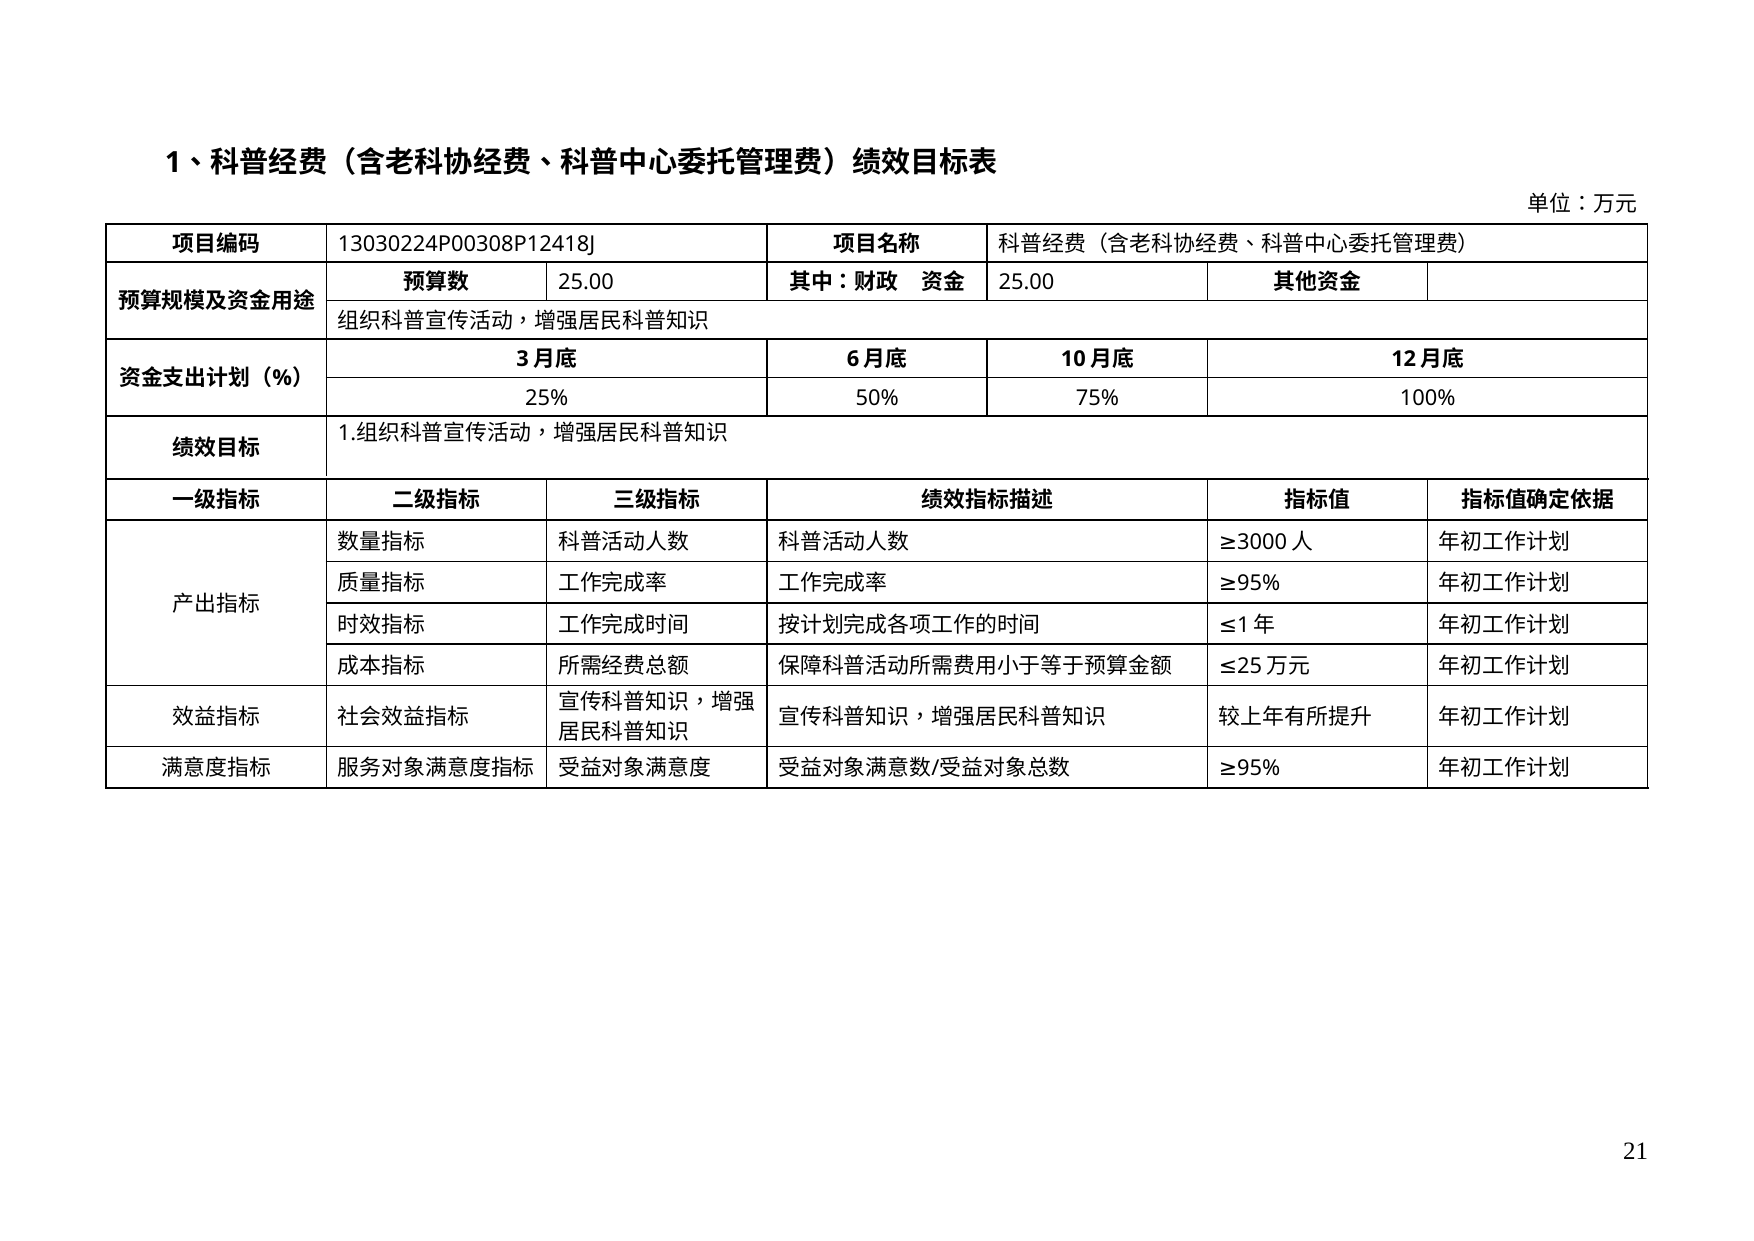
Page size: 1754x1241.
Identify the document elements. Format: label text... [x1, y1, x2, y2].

table_cell 12月底 [1208, 340, 1647, 377]
table_cell 3月底 [327, 340, 766, 377]
table_cell 质量指标 [327, 562, 546, 602]
table_cell 年初工作计划 [1428, 562, 1647, 602]
table_cell 服务对象满意度指标 [327, 747, 546, 787]
text 1、科普经费（含老科协经费、科普中心委托管理费）绩效目标表 [106, 142, 1648, 181]
table_cell 工作完成率 [768, 562, 1207, 602]
table_cell 75% [988, 378, 1207, 415]
table_cell 1.组织科普宣传活动，增强居民科普知识 [327, 417, 1647, 476]
table_cell 年初工作计划 [1428, 521, 1647, 561]
table_header 二级指标 [327, 480, 546, 519]
table_cell 资金支出计划（%） [107, 340, 326, 415]
table_cell 项目编码 [107, 225, 326, 261]
table_cell 25.00 [988, 263, 1207, 300]
table_cell 数量指标 [327, 521, 546, 561]
table_cell 预算数 [327, 263, 546, 300]
table_cell 工作完成率 [547, 562, 766, 602]
table_cell 满意度指标 [107, 747, 326, 787]
table_cell 工作完成时间 [547, 604, 766, 643]
table_cell 产出指标 [107, 521, 326, 685]
table_cell 受益对象满意度 [547, 747, 766, 787]
table_cell 效益指标 [107, 686, 326, 746]
table_cell 25% [327, 378, 766, 415]
table_cell 保障科普活动所需费用小于等于预算金额 [768, 645, 1207, 685]
table_header 三级指标 [547, 480, 766, 519]
table_cell 宣传科普知识，增强居民科普知识 [547, 686, 766, 746]
table_cell 13030224P00308P12418J [327, 225, 766, 261]
table_cell 社会效益指标 [327, 686, 546, 746]
table_cell 所需经费总额 [547, 645, 766, 685]
table_cell 成本指标 [327, 645, 546, 685]
table_header 单位：万元 [107, 183, 1647, 223]
table_header 绩效指标描述 [768, 480, 1207, 519]
table_cell ≥95% [1208, 562, 1427, 602]
table_cell ≤1年 [1208, 604, 1427, 643]
table_cell 6月底 [768, 340, 986, 377]
table_cell 50% [768, 378, 986, 415]
table_cell 25.00 [547, 263, 766, 300]
table_cell ≥3000人 [1208, 521, 1427, 561]
table_cell 年初工作计划 [1428, 686, 1647, 746]
table_cell 按计划完成各项工作的时间 [768, 604, 1207, 643]
table_header 一级指标 [107, 480, 326, 519]
table_cell 预算规模及资金用途 [107, 263, 326, 338]
table_cell 时效指标 [327, 604, 546, 643]
table_cell 年初工作计划 [1428, 604, 1647, 643]
table_cell ≤25万元 [1208, 645, 1427, 685]
table_cell 科普活动人数 [547, 521, 766, 561]
table_cell 10月底 [988, 340, 1207, 377]
table_cell 项目名称 [768, 225, 986, 261]
table_cell 组织科普宣传活动，增强居民科普知识 [327, 301, 1647, 338]
table_cell 较上年有所提升 [1208, 686, 1427, 746]
table_header 指标值 [1208, 480, 1427, 519]
table_cell 受益对象满意数/受益对象总数 [768, 747, 1207, 787]
table_cell 科普经费（含老科协经费、科普中心委托管理费） [988, 225, 1647, 261]
table_cell 年初工作计划 [1428, 747, 1647, 787]
table_header 指标值确定依据 [1428, 480, 1647, 519]
table_cell [1428, 263, 1647, 300]
table_cell 其中：财政 资金 [768, 263, 986, 300]
table_cell 绩效目标 [107, 417, 326, 476]
table_cell 年初工作计划 [1428, 645, 1647, 685]
table_cell 100% [1208, 378, 1647, 415]
table_cell 科普活动人数 [768, 521, 1207, 561]
table_cell 其他资金 [1208, 263, 1427, 300]
table_cell 宣传科普知识，增强居民科普知识 [768, 686, 1207, 746]
table_cell ≥95% [1208, 747, 1427, 787]
